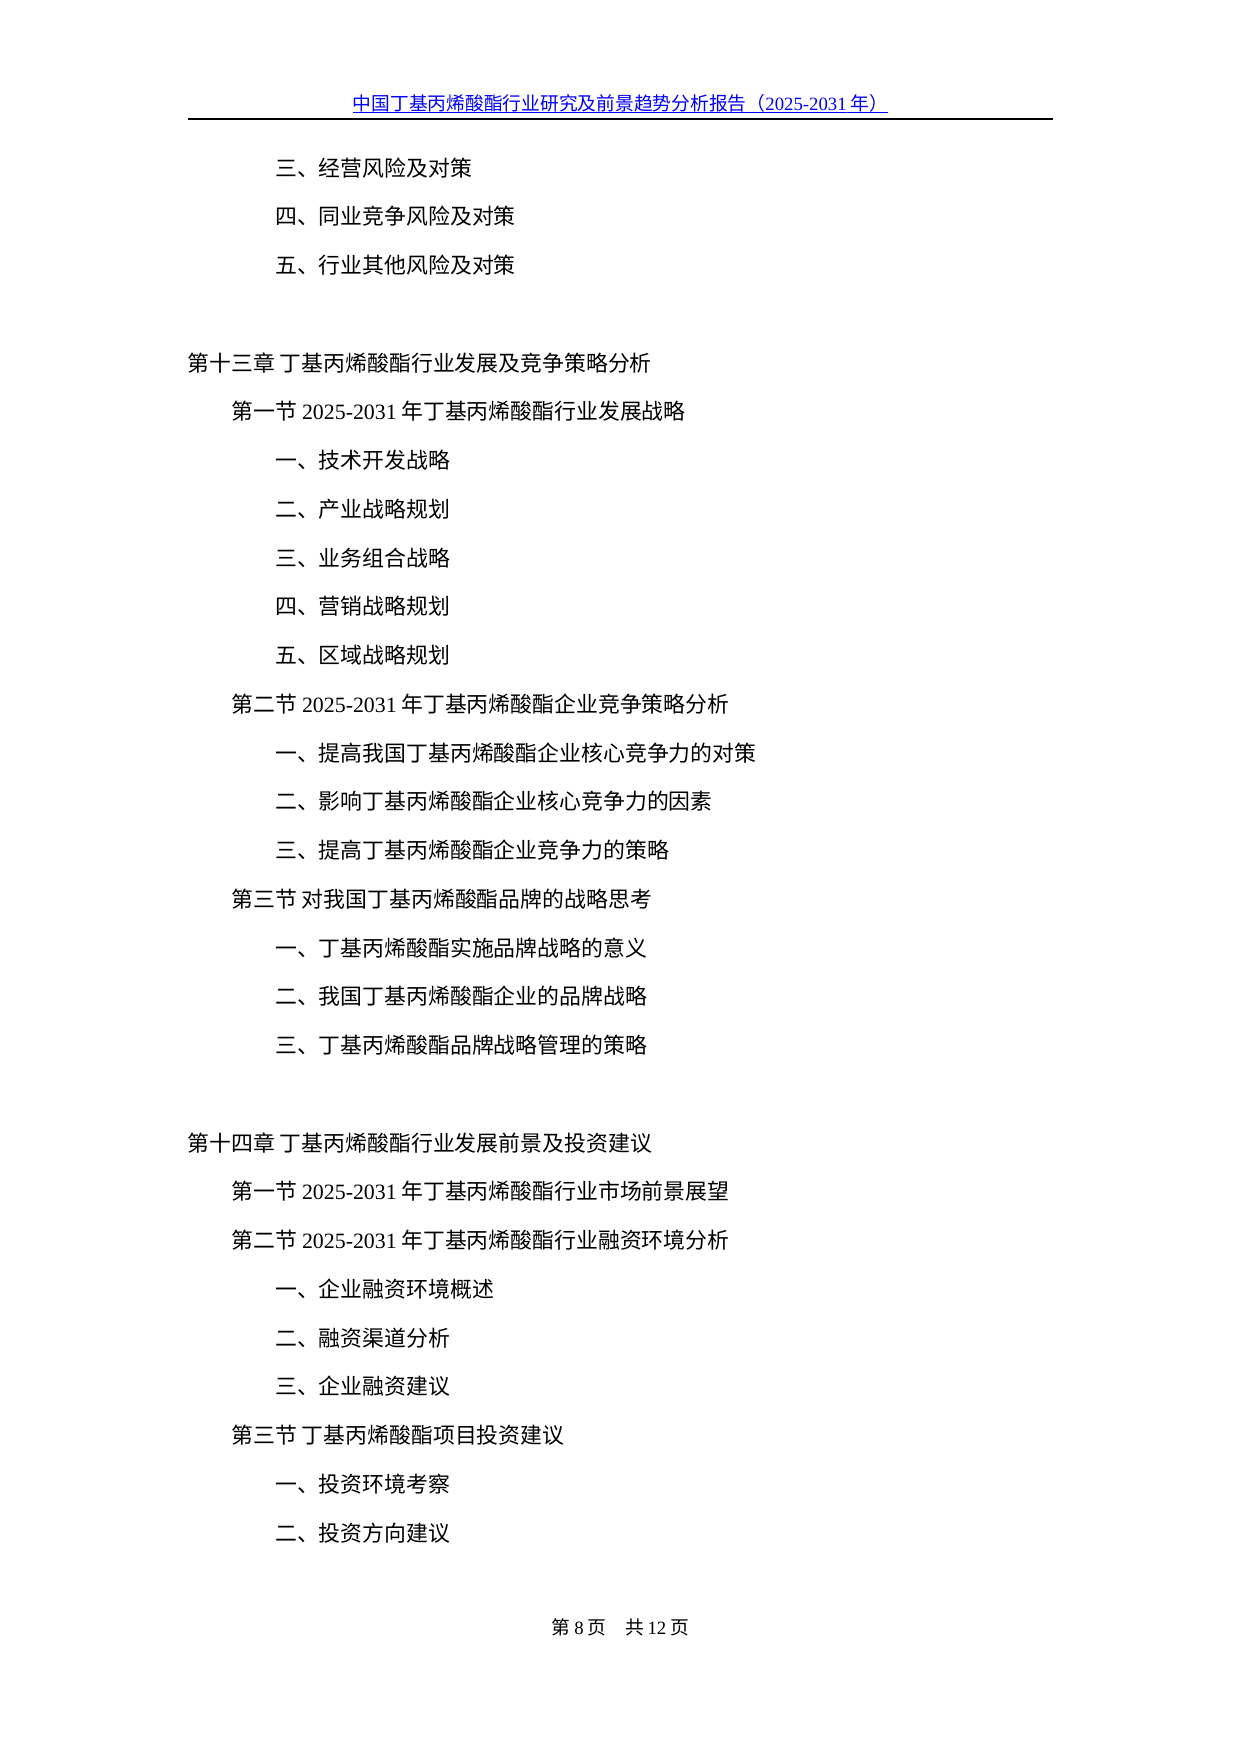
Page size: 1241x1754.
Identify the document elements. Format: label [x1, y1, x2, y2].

text [187, 150, 1053, 1548]
